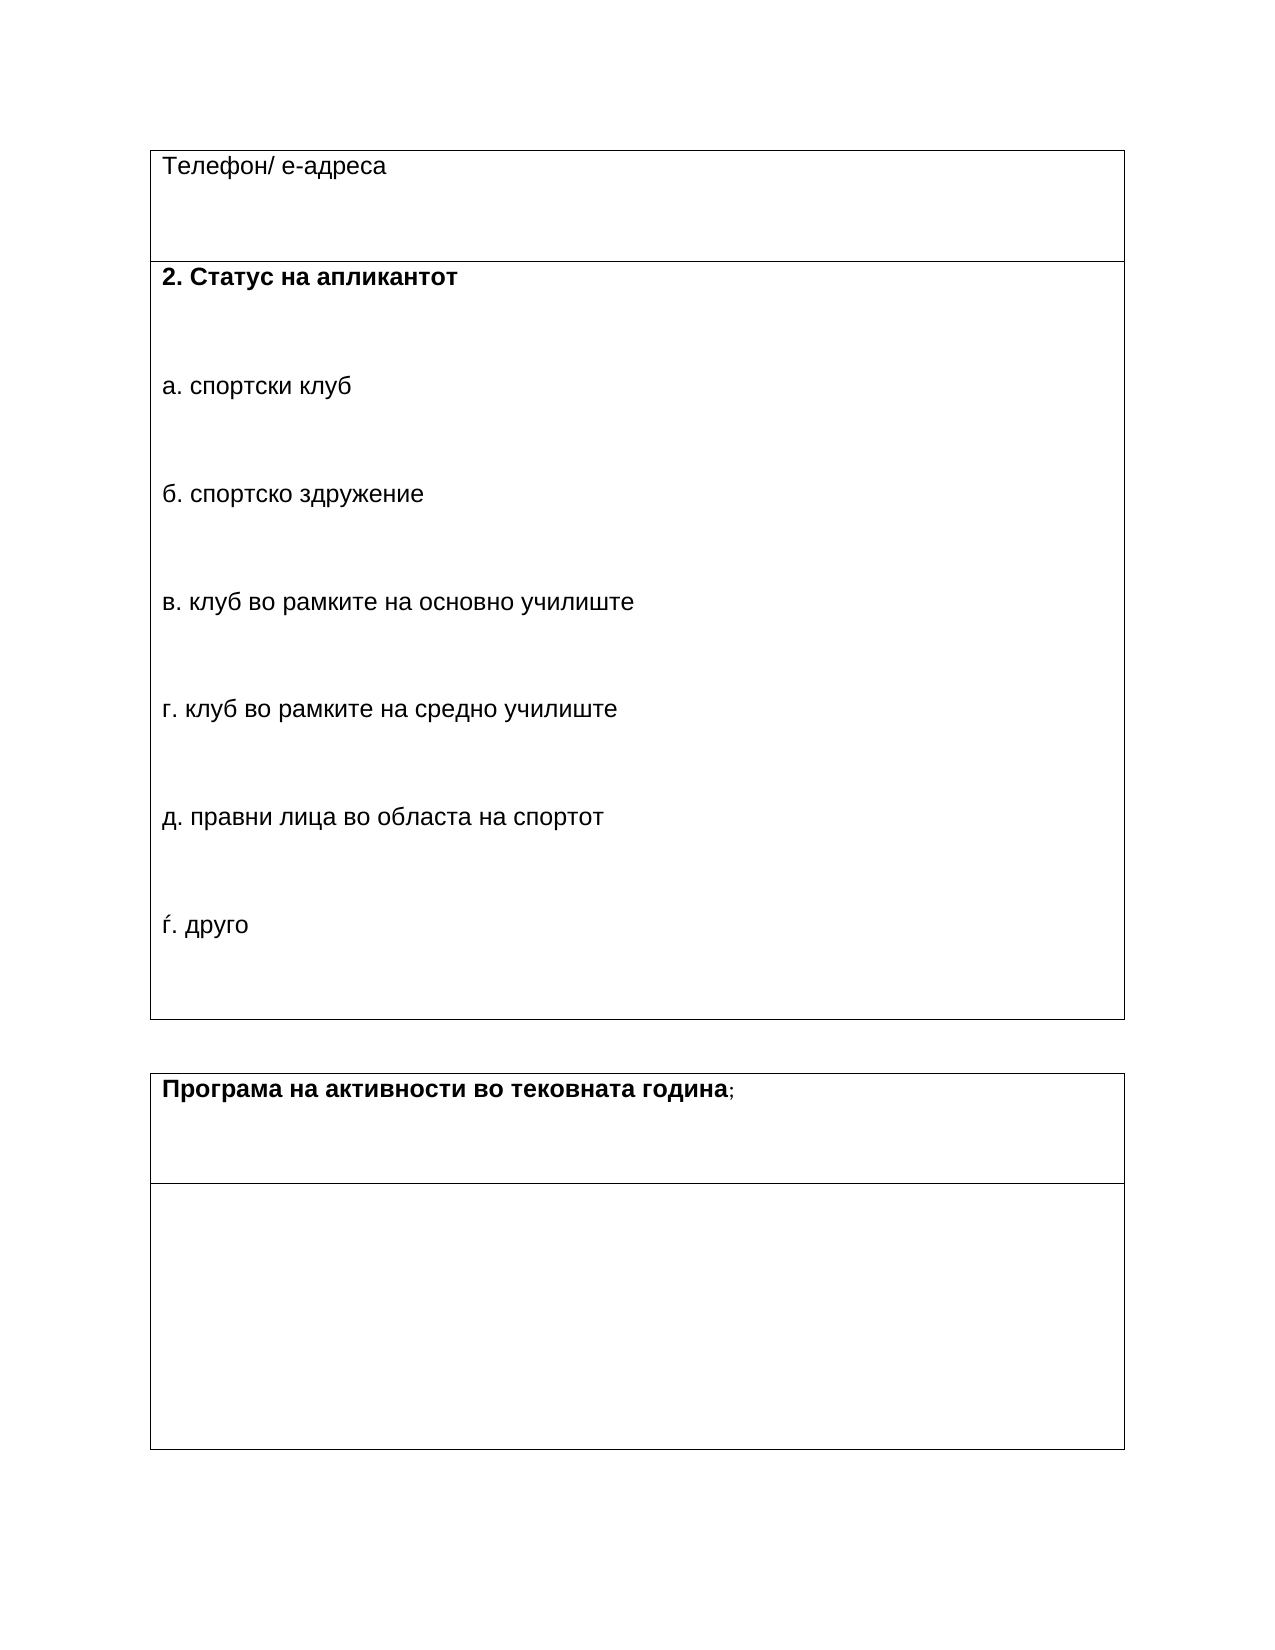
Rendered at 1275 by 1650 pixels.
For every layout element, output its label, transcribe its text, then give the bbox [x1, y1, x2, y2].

table_cell Телефон/ е-адреса [151, 151, 1124, 261]
table_header Програма на активности во тековната година; [151, 1074, 1124, 1183]
table_cell 2. Статус на апликантот а. спортски клуб б. спортско здружение в. клуб во рамките на основно училиште г. клуб во рамките на средно училиште д. правни лица во областа на спортот ѓ. друго [151, 262, 1124, 1019]
table_cell [151, 1184, 1124, 1448]
